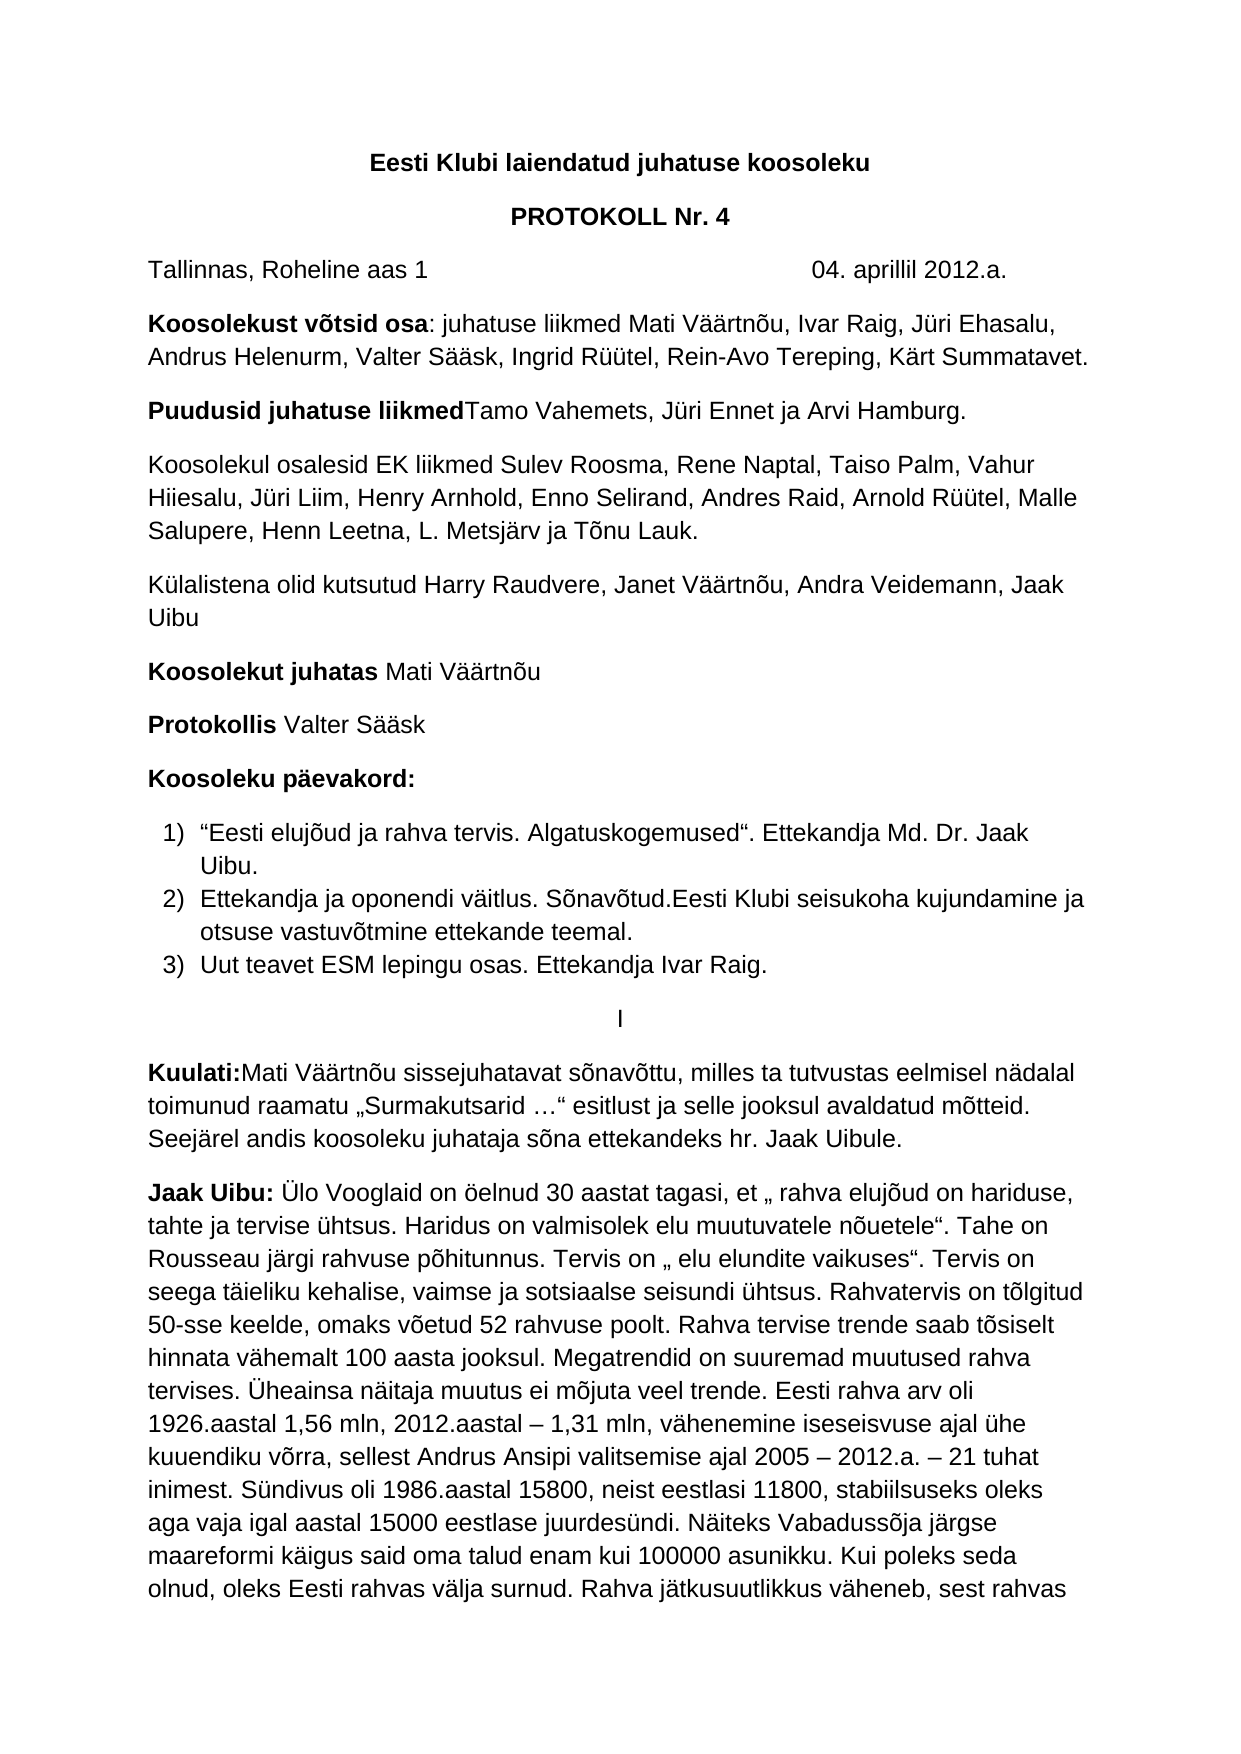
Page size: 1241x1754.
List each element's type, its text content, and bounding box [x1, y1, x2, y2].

text Puudusid juhatuse liikmedTamo Vahemets, Jüri Ennet ja Arvi Hamburg. [148, 396, 1093, 425]
list “Eesti elujõud ja rahva tervis. Algatuskogemused“. Ettekandja Md. Dr. Jaak Uibu. [162, 818, 1093, 880]
text Koosolekut juhatas Mati Väärtnõu [148, 657, 1093, 685]
text Koosolekust võtsid osa: juhatuse liikmed Mati Väärtnõu, Ivar Raig, Jüri Ehasalu, Andrus Helenurm, Valter Sääsk, Ingrid Rüütel, Rein-Avo Tereping, Kärt Summatavet. [148, 309, 1093, 371]
text Eesti Klubi laiendatud juhatuse koosoleku [148, 148, 1093, 176]
text Koosolekul osalesid EK liikmed Sulev Roosma, Rene Naptal, Taiso Palm, Vahur Hiiesalu, Jüri Liim, Henry Arnhold, Enno Selirand, Andres Raid, Arnold Rüütel, Malle Salupere, Henn Leetna, L. Metsjärv ja Tõnu Lauk. [148, 450, 1093, 545]
text PROTOKOLL Nr. 4 [148, 201, 1093, 230]
text Külalistena olid kutsutud Harry Raudvere, Janet Väärtnõu, Andra Veidemann, Jaak Uibu [148, 570, 1093, 632]
list Ettekandja ja oponendi väitlus. Sõnavõtud.Eesti Klubi seisukoha kujundamine ja otsuse vastuvõtmine ettekande teemal. [162, 884, 1093, 946]
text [148, 1178, 1093, 1603]
list Uut teavet ESM lepingu osas. Ettekandja Ivar Raig. [162, 950, 1093, 979]
text I [148, 1004, 1093, 1033]
text Kuulati:Mati Väärtnõu sissejuhatavat sõnavõttu, milles ta tutvustas eelmisel nädalal toimunud raamatu „Surmakutsarid …“ esitlust ja selle jooksul avaldatud mõtteid. Seejärel andis koosoleku juhataja sõna ettekandeks hr. Jaak Uibule. [148, 1058, 1093, 1153]
text Protokollis Valter Sääsk [148, 711, 1093, 739]
text Tallinnas, Roheline aas 1 04. aprillil 2012.a. [148, 255, 1093, 284]
text Koosoleku päevakord: [148, 764, 1093, 793]
